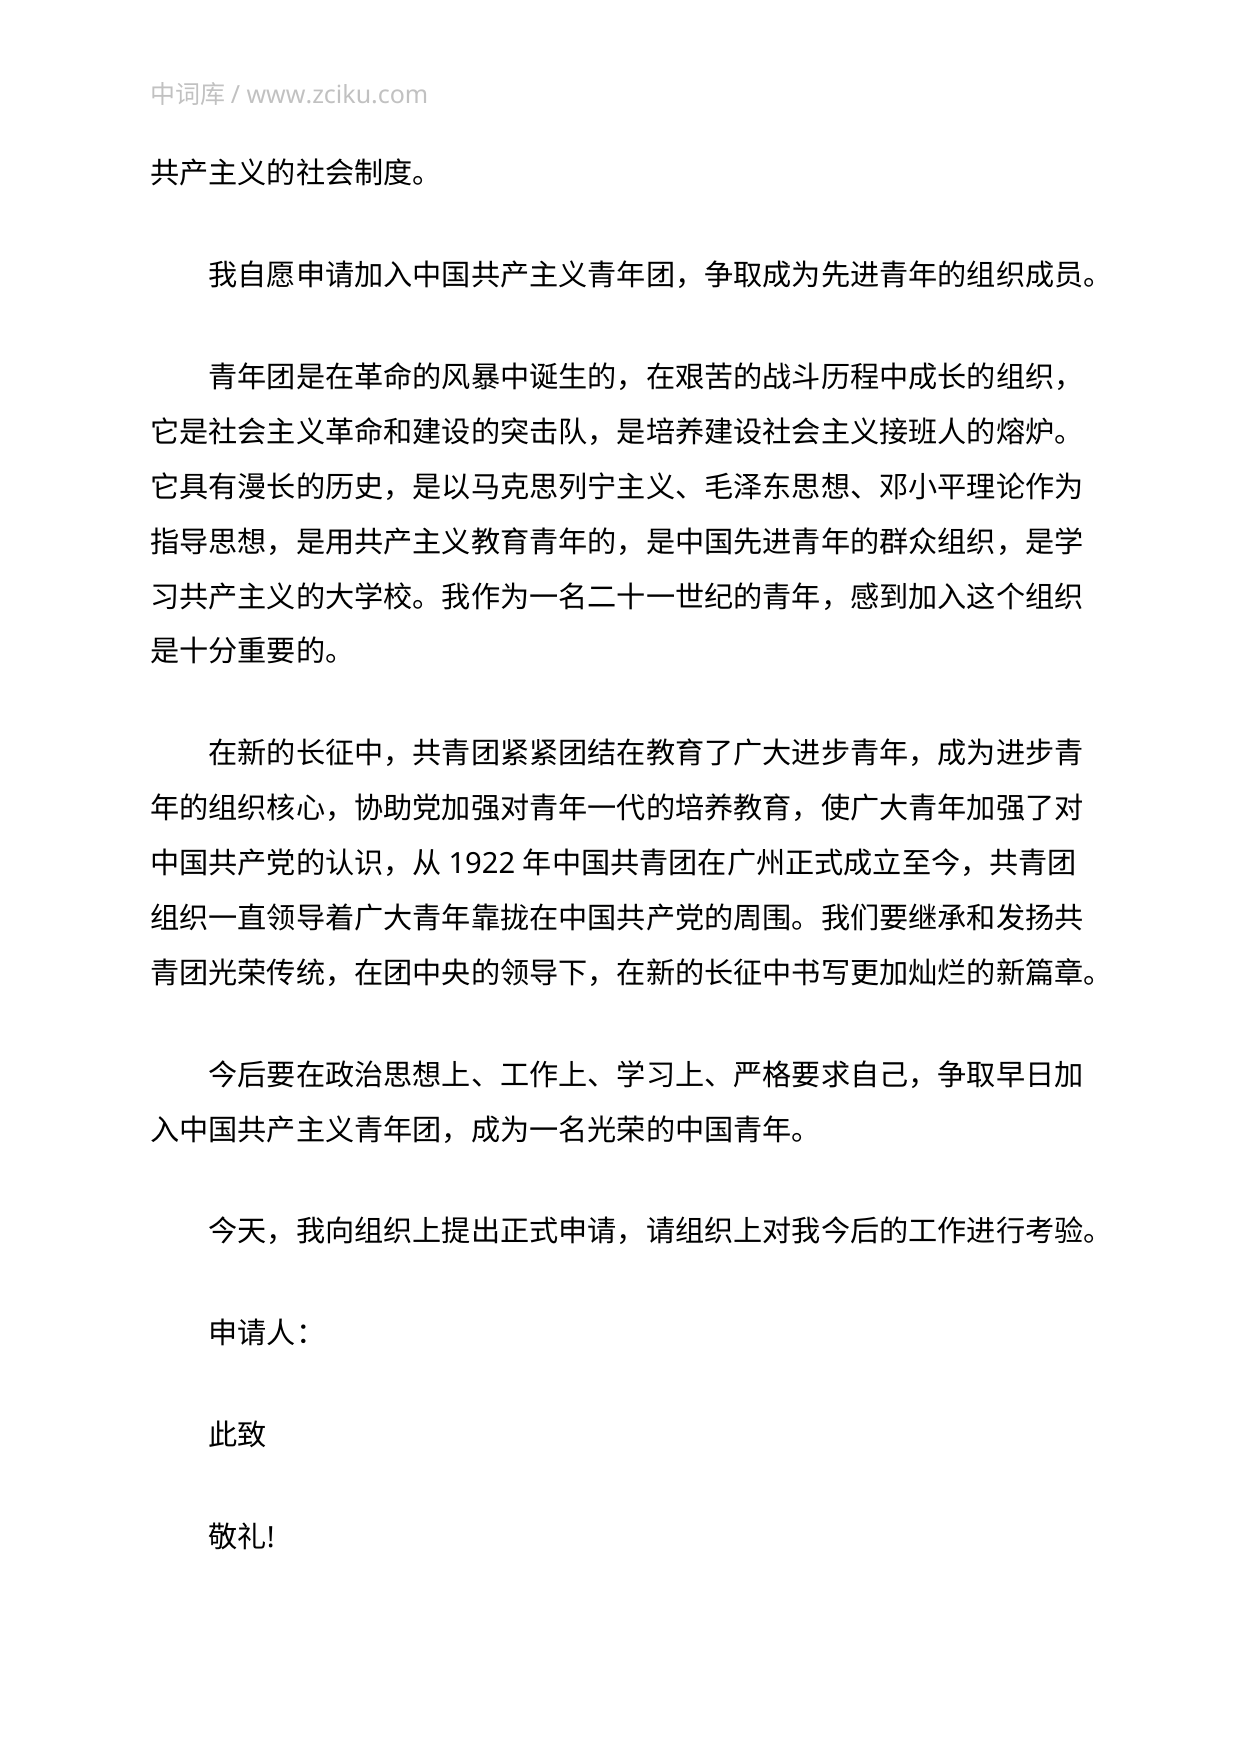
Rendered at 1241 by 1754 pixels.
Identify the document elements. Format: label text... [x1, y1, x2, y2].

text 敬礼! [150, 1513, 1090, 1556]
text 在新的长征中，共青团紧紧团结在教育了广大进步青年，成为进步青年的组织核心，协助党加强对青年一代的培养教育，使广大青年加强了对中国共产党的认识，从 1922 年中国共青团在广州正式成立至今，共青团组织一直领导着广大青年靠拢在中国共产党的周围。我们要继承和发扬共青团光荣传统，在团中央的领导下，在新的长征中书写更加灿烂的新篇章。 [150, 730, 1090, 992]
text 青年团是在革命的风暴中诞生的，在艰苦的战斗历程中成长的组织，它是社会主义革命和建设的突击队，是培养建设社会主义接班人的熔炉。它具有漫长的历史，是以马克思列宁主义、毛泽东思想、邓小平理论作为指导思想，是用共产主义教育青年的，是中国先进青年的群众组织，是学习共产主义的大学校。我作为一名二十一世纪的青年，感到加入这个组织是十分重要的。 [150, 353, 1090, 670]
text 今天，我向组织上提出正式申请，请组织上对我今后的工作进行考验。 [150, 1208, 1090, 1250]
text 此致 [150, 1411, 1090, 1454]
text 今后要在政治思想上、工作上、学习上、严格要求自己，争取早日加入中国共产主义青年团，成为一名光荣的中国青年。 [150, 1051, 1090, 1148]
text 我自愿申请加入中国共产主义青年团，争取成为先进青年的组织成员。 [150, 252, 1090, 294]
text 申请人： [150, 1310, 1090, 1352]
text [150, 150, 1090, 192]
